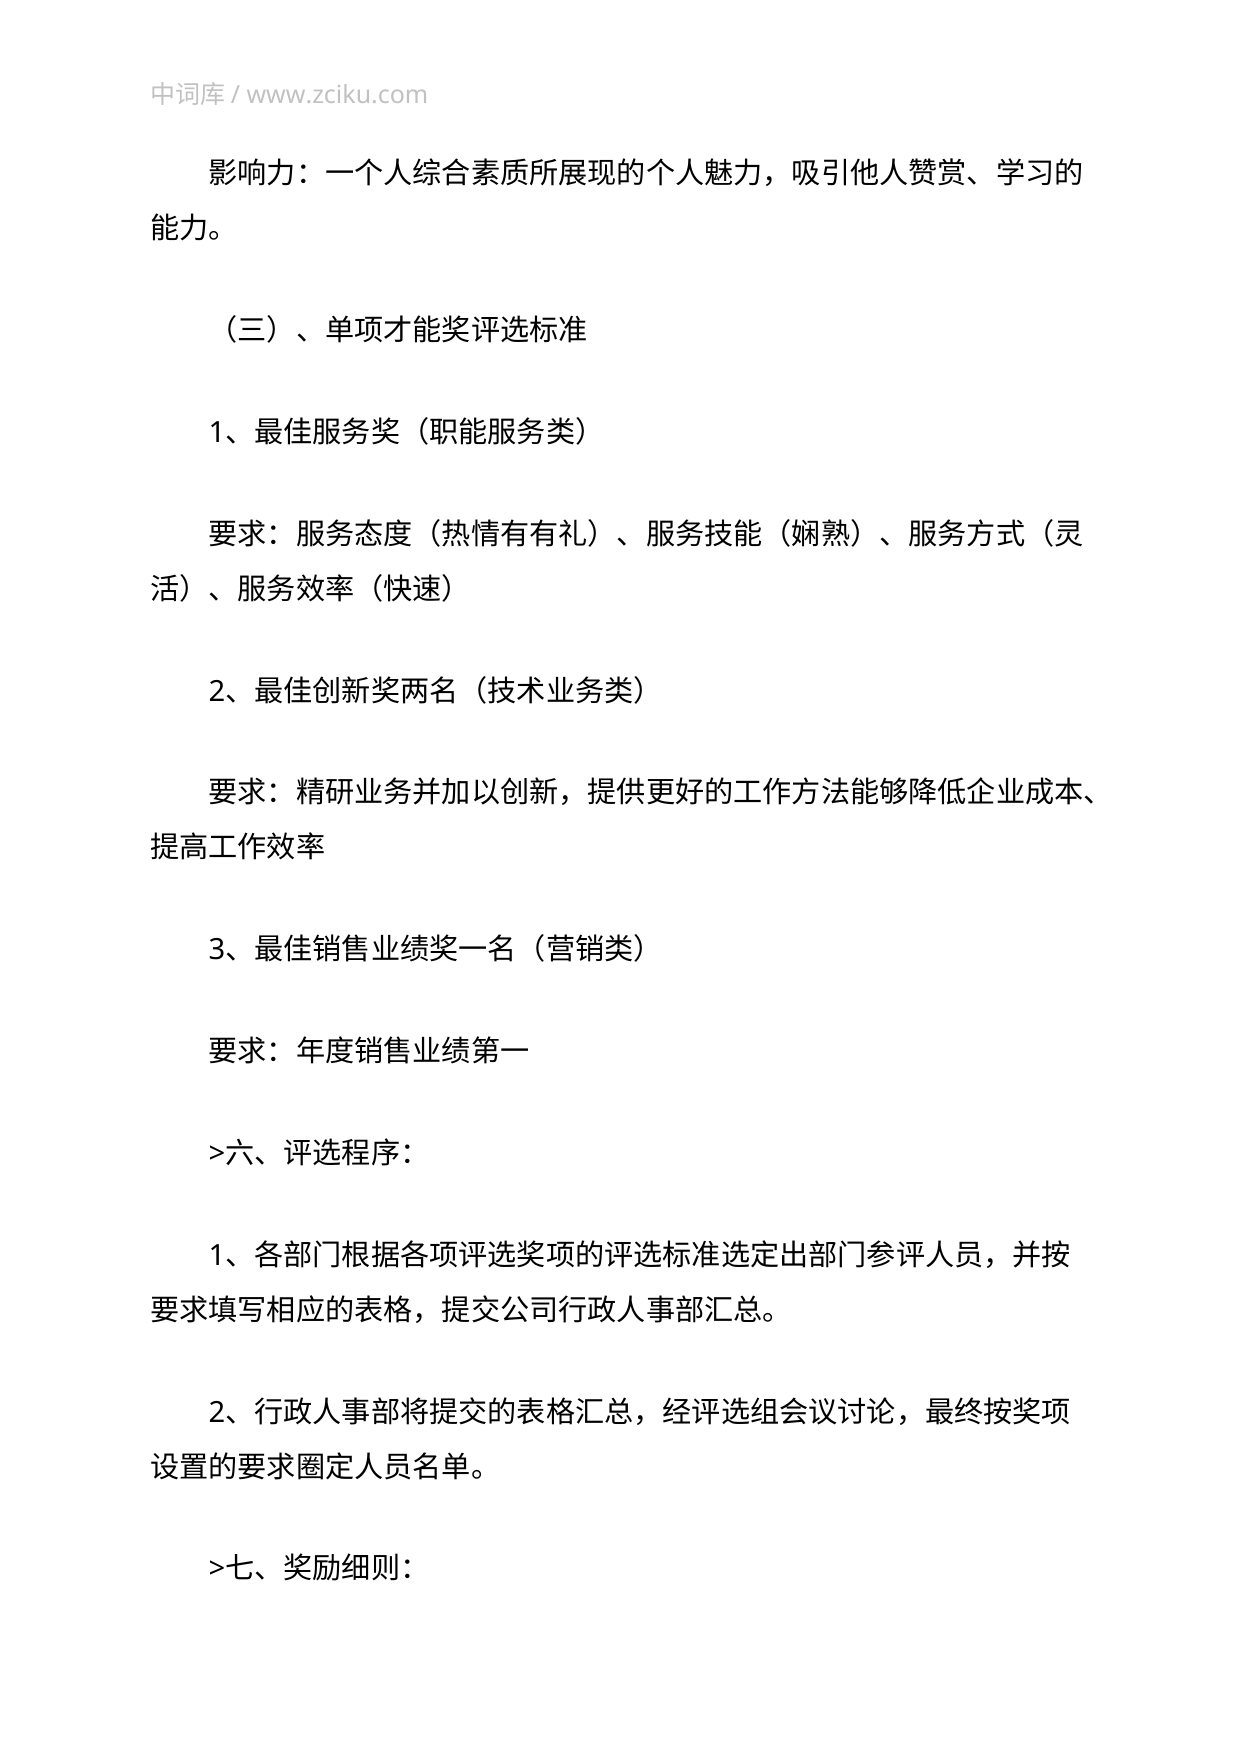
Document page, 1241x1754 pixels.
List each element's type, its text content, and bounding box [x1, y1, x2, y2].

text 2、最佳创新奖两名（技术业务类） [150, 667, 1090, 709]
text >七、奖励细则： [150, 1545, 1090, 1587]
text （三）、单项才能奖评选标准 [150, 307, 1090, 349]
text 2、行政人事部将提交的表格汇总，经评选组会议讨论，最终按奖项设置的要求圈定人员名单。 [150, 1388, 1090, 1486]
text 要求：年度销售业绩第一 [150, 1028, 1090, 1070]
text 要求：精研业务并加以创新，提供更好的工作方法能够降低企业成本、提高工作效率 [150, 769, 1090, 866]
text 1、各部门根据各项评选奖项的评选标准选定出部门参评人员，并按要求填写相应的表格，提交公司行政人事部汇总。 [150, 1231, 1090, 1329]
text 影响力：一个人综合素质所展现的个人魅力，吸引他人赞赏、学习的能力。 [150, 150, 1090, 247]
text >六、评选程序： [150, 1129, 1090, 1172]
text 1、最佳服务奖（职能服务类） [150, 408, 1090, 451]
text 3、最佳销售业绩奖一名（营销类） [150, 926, 1090, 968]
text 要求：服务态度（热情有有礼）、服务技能（娴熟）、服务方式（灵活）、服务效率（快速） [150, 510, 1090, 608]
